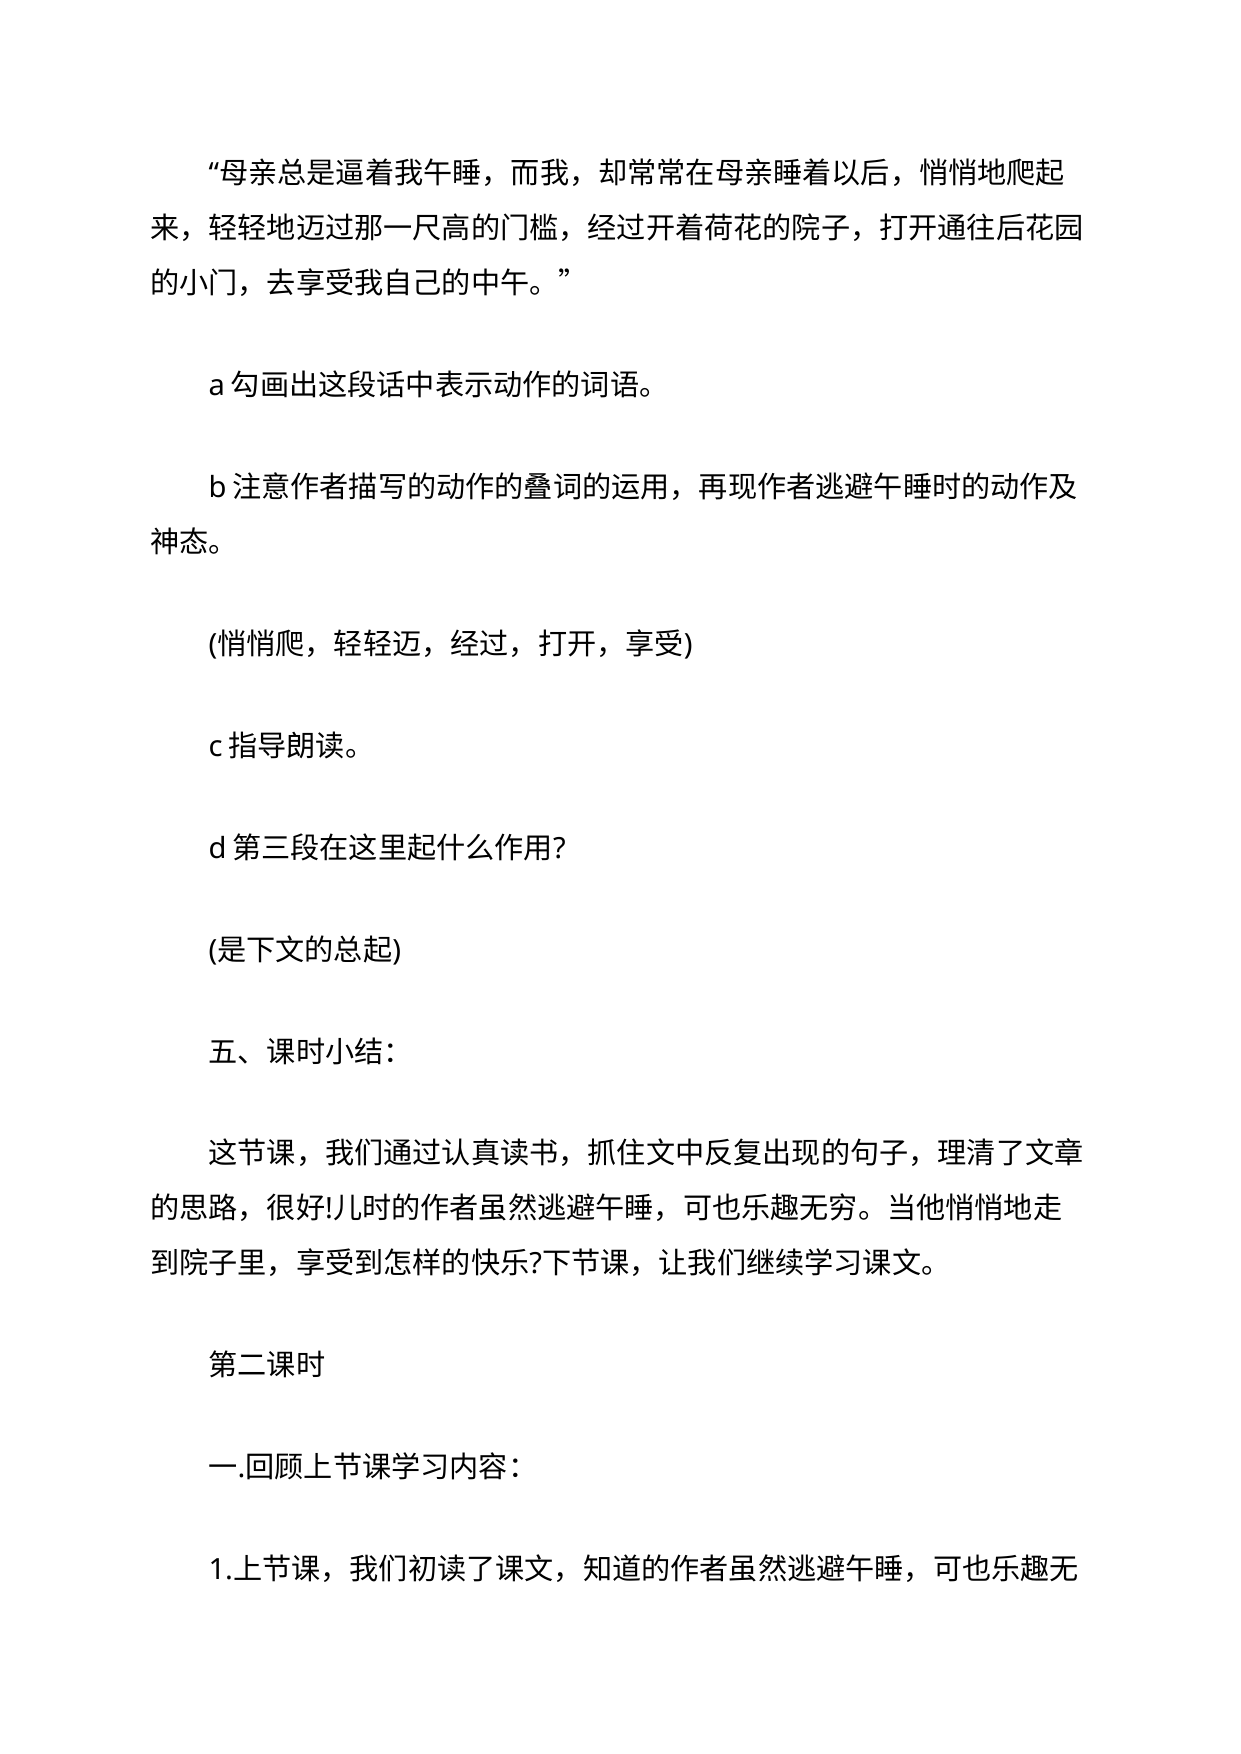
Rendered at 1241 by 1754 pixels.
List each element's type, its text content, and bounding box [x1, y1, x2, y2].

text a勾画出这段话中表示动作的词语。 [150, 362, 1090, 404]
text 五、课时小结： [150, 1028, 1090, 1071]
text 第二课时 [150, 1342, 1090, 1384]
text b注意作者描写的动作的叠词的运用，再现作者逃避午睡时的动作及神态。 [150, 464, 1090, 561]
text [150, 1546, 1090, 1588]
text d第三段在这里起什么作用? [150, 824, 1090, 867]
text “母亲总是逼着我午睡，而我，却常常在母亲睡着以后，悄悄地爬起来，轻轻地迈过那一尺高的门槛，经过开着荷花的院子，打开通往后花园的小门，去享受我自己的中午。” [150, 150, 1090, 302]
text (悄悄爬，轻轻迈，经过，打开，享受) [150, 620, 1090, 663]
text 一.回顾上节课学习内容： [150, 1444, 1090, 1486]
text c指导朗读。 [150, 722, 1090, 765]
text 这节课，我们通过认真读书，抓住文中反复出现的句子，理清了文章的思路，很好!儿时的作者虽然逃避午睡，可也乐趣无穷。当他悄悄地走到院子里，享受到怎样的快乐?下节课，让我们继续学习课文。 [150, 1130, 1090, 1282]
text (是下文的总起) [150, 926, 1090, 969]
